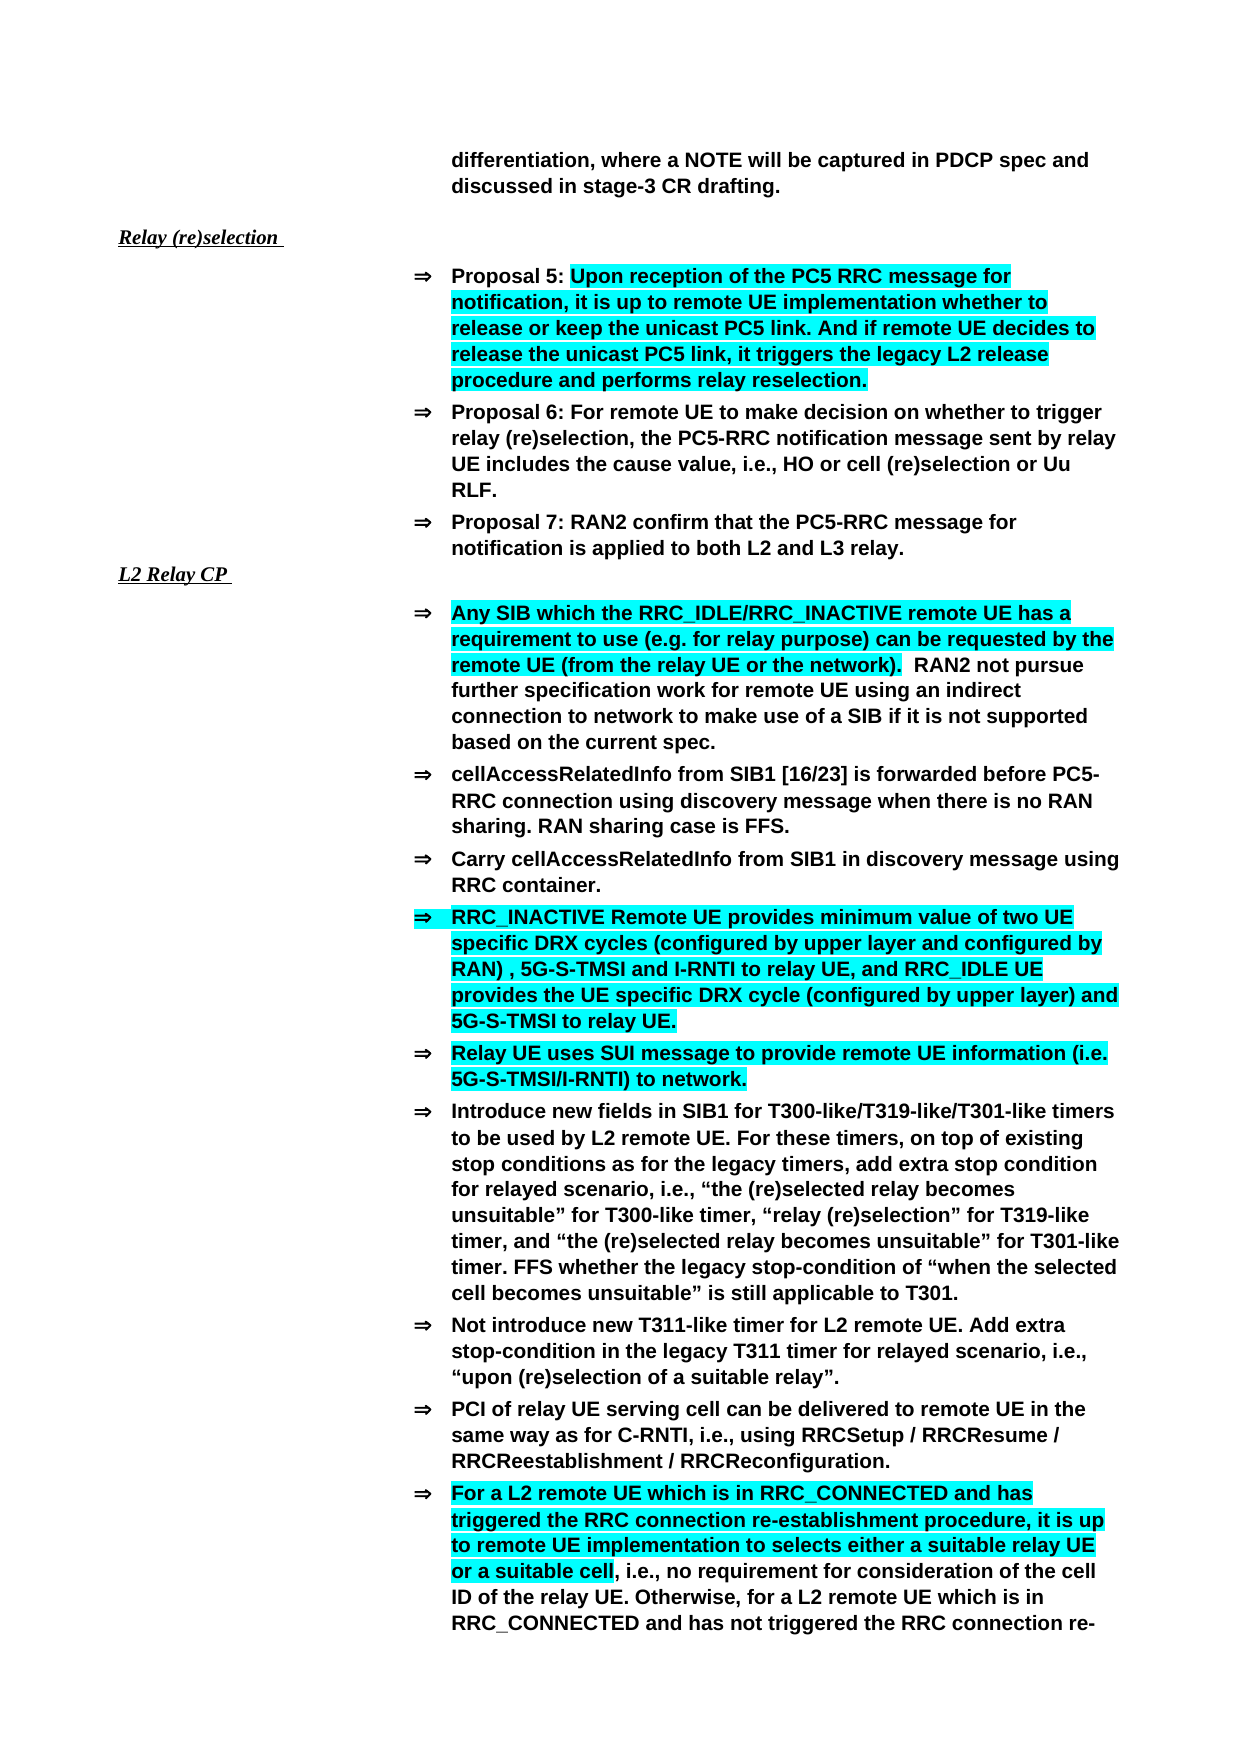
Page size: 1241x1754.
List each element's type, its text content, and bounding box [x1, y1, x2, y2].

text Proposal 5: Upon reception of the PC5 RRC message for notification, it is up to remote UE implementation whether to release or keep the unicast PC5 link. And if remote UE decides to release the unicast PC5 link, it triggers the legacy L2 release procedure and performs relay reselection. [413, 264, 1122, 391]
text PCI of relay UE serving cell can be delivered to remote UE in the same way as for C-RNTI, i.e., using RRCSetup / RRCResume / RRCReestablishment / RRCReconfiguration. [413, 1397, 1122, 1473]
text Proposal 7: RAN2 confirm that the PC5-RRC message for notification is applied to both L2 and L3 relay. [413, 510, 1122, 560]
text Introduce new fields in SIB1 for T300-like/T319-like/T301-like timers to be used by L2 remote UE. For these timers, on top of existing stop conditions as for the legacy timers, add extra stop condition for relayed scenario, i.e., “the (re)selected relay becomes unsuitable” for T300-like timer, “relay (re)selection” for T319-like timer, and “the (re)selected relay becomes unsuitable” for T301-like timer. FFS whether the legacy stop-condition of “when the selected cell becomes unsuitable” is still applicable to T301. [413, 1099, 1122, 1304]
text RRC_INACTIVE Remote UE provides minimum value of two UE specific DRX cycles (configured by upper layer and configured by RAN) , 5G-S-TMSI and I-RNTI to relay UE, and RRC_IDLE UE provides the UE specific DRX cycle (configured by upper layer) and 5G-S-TMSI to relay UE. [413, 905, 1122, 1033]
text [413, 1481, 1122, 1635]
text Relay UE uses SUI message to provide remote UE information (i.e. 5G-S-TMSI/I-RNTI) to network. [413, 1041, 1122, 1091]
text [413, 148, 1122, 197]
text Proposal 6: For remote UE to make decision on whether to trigger relay (re)selection, the PC5-RRC notification message sent by relay UE includes the cause value, i.e., HO or cell (re)selection or Uu RLF. [413, 399, 1122, 502]
text Not introduce new T311-like timer for L2 remote UE. Add extra stop-condition in the legacy T311 timer for relayed scenario, i.e., “upon (re)selection of a suitable relay”. [413, 1313, 1122, 1389]
text Any SIB which the RRC_IDLE/RRC_INACTIVE remote UE has a requirement to use (e.g. for relay purpose) can be requested by the remote UE (from the relay UE or the network). RAN2 not pursue further specification work for remote UE using an indirect connection to network to make use of a SIB if it is not supported based on the current spec. [413, 600, 1122, 754]
text cellAccessRelatedInfo from SIB1 [16/23] is forwarded before PC5-RRC connection using discovery message when there is no RAN sharing. RAN sharing case is FFS. [413, 762, 1122, 838]
list L2 Relay CP [118, 562, 1122, 586]
list Relay (re)selection [118, 225, 1122, 249]
text Carry cellAccessRelatedInfo from SIB1 in discovery message using RRC container. [413, 846, 1122, 897]
